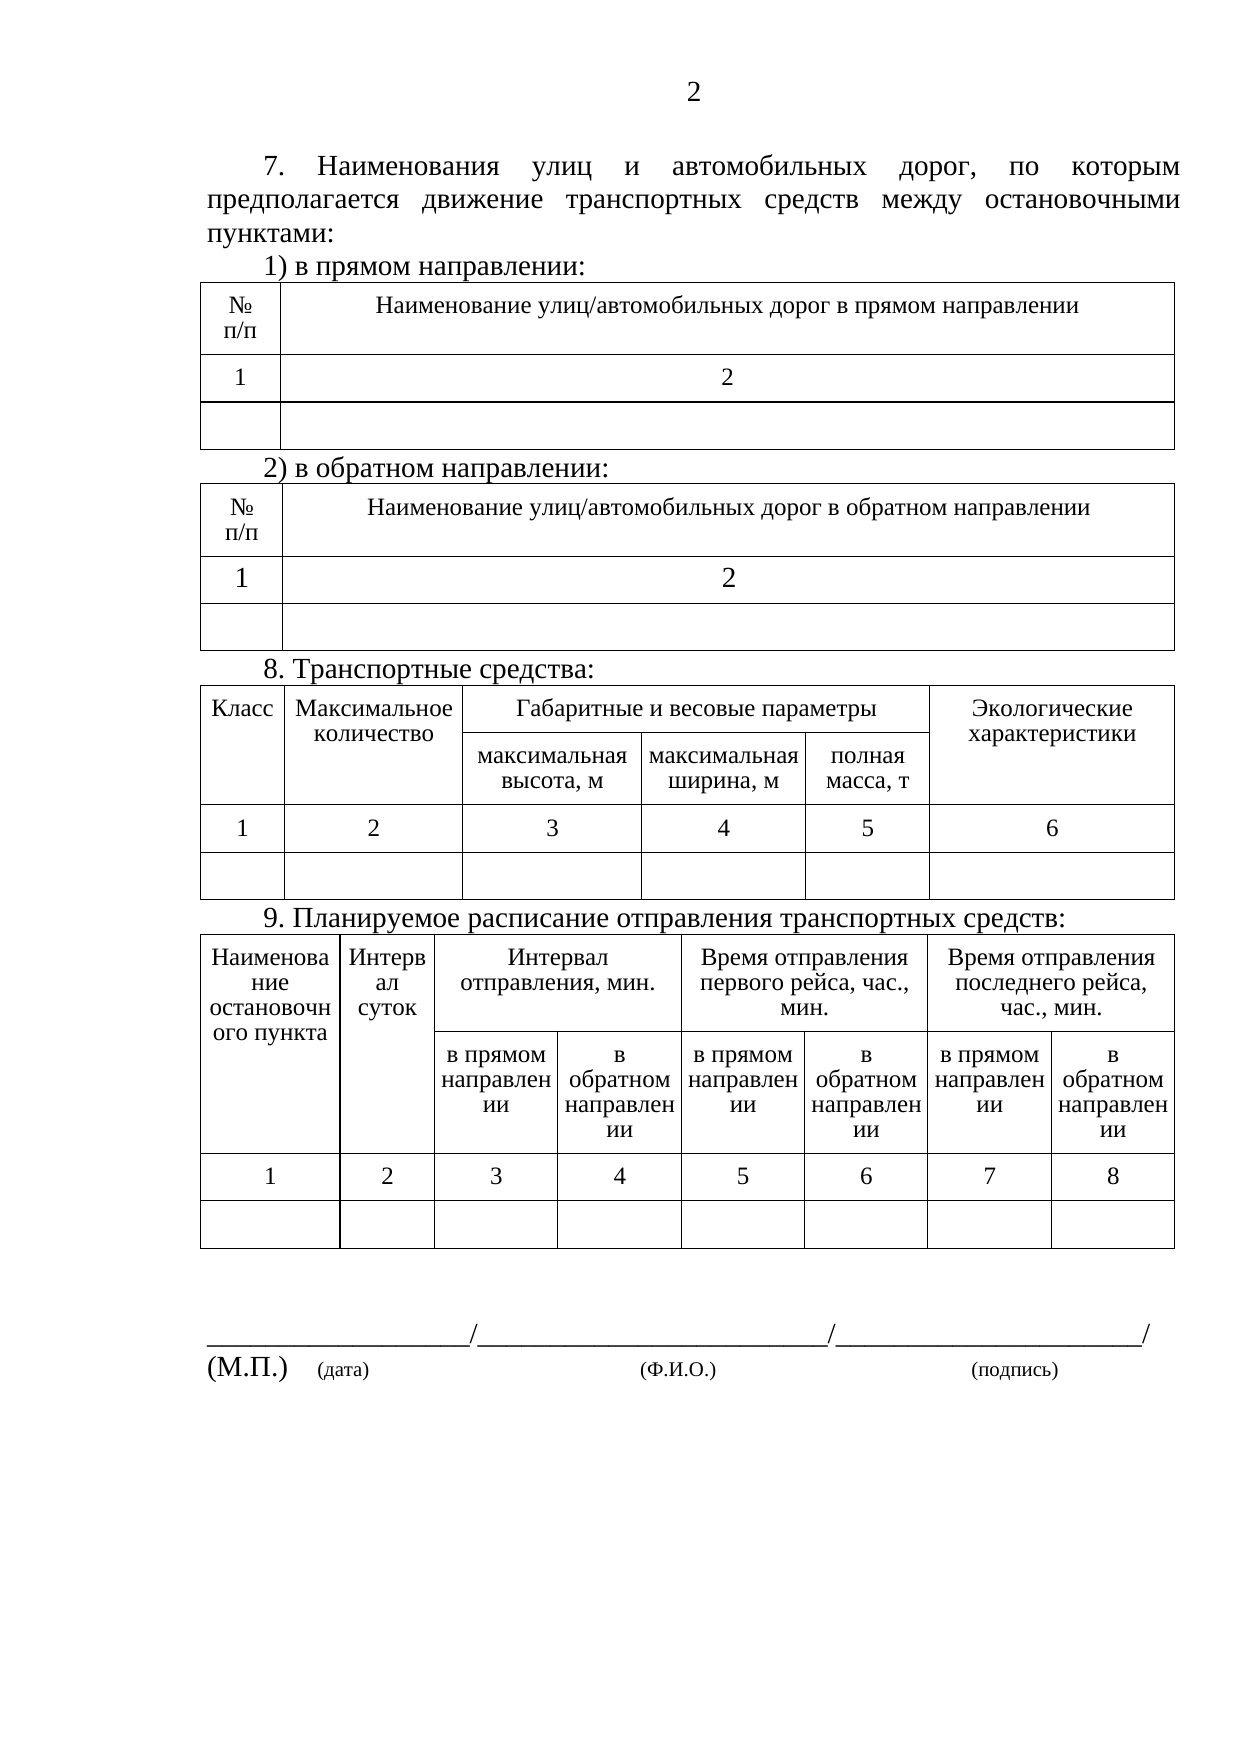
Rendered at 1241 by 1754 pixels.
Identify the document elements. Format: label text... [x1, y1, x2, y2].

table_cell 2 [341, 1154, 434, 1200]
text 1) в прямом направлении: [207, 248, 1181, 282]
table_cell [201, 604, 282, 650]
table_cell [642, 853, 805, 899]
table_cell [341, 1201, 434, 1248]
text 8. Транспортные средства: [207, 651, 1181, 685]
table_cell [930, 853, 1174, 899]
table_cell [463, 853, 641, 899]
table_header № п/п [201, 484, 282, 556]
table_cell 3 [435, 1154, 557, 1200]
table_header Интервал отправления, мин. [435, 935, 681, 1031]
table_header Класс [201, 686, 284, 804]
table_cell [805, 1201, 927, 1248]
table_cell 8 [1052, 1154, 1174, 1200]
table_cell в прямом направлении [928, 1032, 1051, 1153]
table_cell полная масса, т [806, 733, 929, 804]
table_header Интервал суток [341, 935, 434, 1153]
table_cell 6 [930, 805, 1174, 852]
table_cell [201, 403, 280, 449]
table_cell 1 [201, 557, 282, 603]
table_cell [806, 853, 929, 899]
table_header Время отправления последнего рейса, час., мин. [928, 935, 1174, 1031]
table_cell [201, 853, 284, 899]
text 2) в обратном направлении: [207, 450, 1181, 483]
table_cell [928, 1201, 1051, 1248]
table_header Габаритные и весовые параметры [463, 686, 929, 732]
table_cell максимальная высота, м [463, 733, 641, 804]
table_cell [435, 1201, 557, 1248]
table_cell [283, 604, 1174, 650]
table_cell 5 [682, 1154, 804, 1200]
table_cell 2 [285, 805, 462, 852]
table_cell [285, 853, 462, 899]
table_cell в прямом направлении [435, 1032, 557, 1153]
table_cell 2 [281, 355, 1174, 401]
table_header Наименование улиц/автомобильных дорог в прямом направлении [281, 283, 1174, 354]
table_cell 6 [805, 1154, 927, 1200]
table_cell 5 [806, 805, 929, 852]
text 7. Наименования улиц и автомобильных дорог, по которым предполагается движение транспортных средств между остановочными пунктами: [207, 148, 1181, 248]
text 9. Планируемое расписание отправления транспортных средств: [207, 900, 1181, 933]
table_header № п/п [201, 283, 280, 354]
table_header Максимальное количество [285, 686, 462, 804]
table_cell 1 [201, 1154, 339, 1200]
table_cell в обратном направлении [1052, 1032, 1174, 1153]
table_cell 7 [928, 1154, 1051, 1200]
table_cell [558, 1201, 681, 1248]
table_cell 1 [201, 805, 284, 852]
table_header Наименование улиц/автомобильных дорог в обратном направлении [283, 484, 1174, 556]
table_cell 3 [463, 805, 641, 852]
table_cell в прямом направлении [682, 1032, 804, 1153]
table_cell 1 [201, 355, 280, 401]
table_cell [1052, 1201, 1174, 1248]
table_cell 2 [283, 557, 1174, 603]
text __________________/________________________/_____________________/ (М.П.) (дата) (Ф.И.О.) (подпись) [207, 1316, 1181, 1383]
table_header Экологические характеристики [930, 686, 1174, 804]
table_header Время отправления первого рейса, час., мин. [682, 935, 927, 1031]
table_cell 4 [558, 1154, 681, 1200]
table_cell [281, 403, 1174, 449]
table_cell 4 [642, 805, 805, 852]
table_cell [201, 1201, 339, 1248]
table_cell в обратном направлении [558, 1032, 681, 1153]
table_cell в обратном направлении [805, 1032, 927, 1153]
table_cell максимальная ширина, м [642, 733, 805, 804]
table_header Наименование остановочного пункта [201, 935, 339, 1153]
table_cell [682, 1201, 804, 1248]
